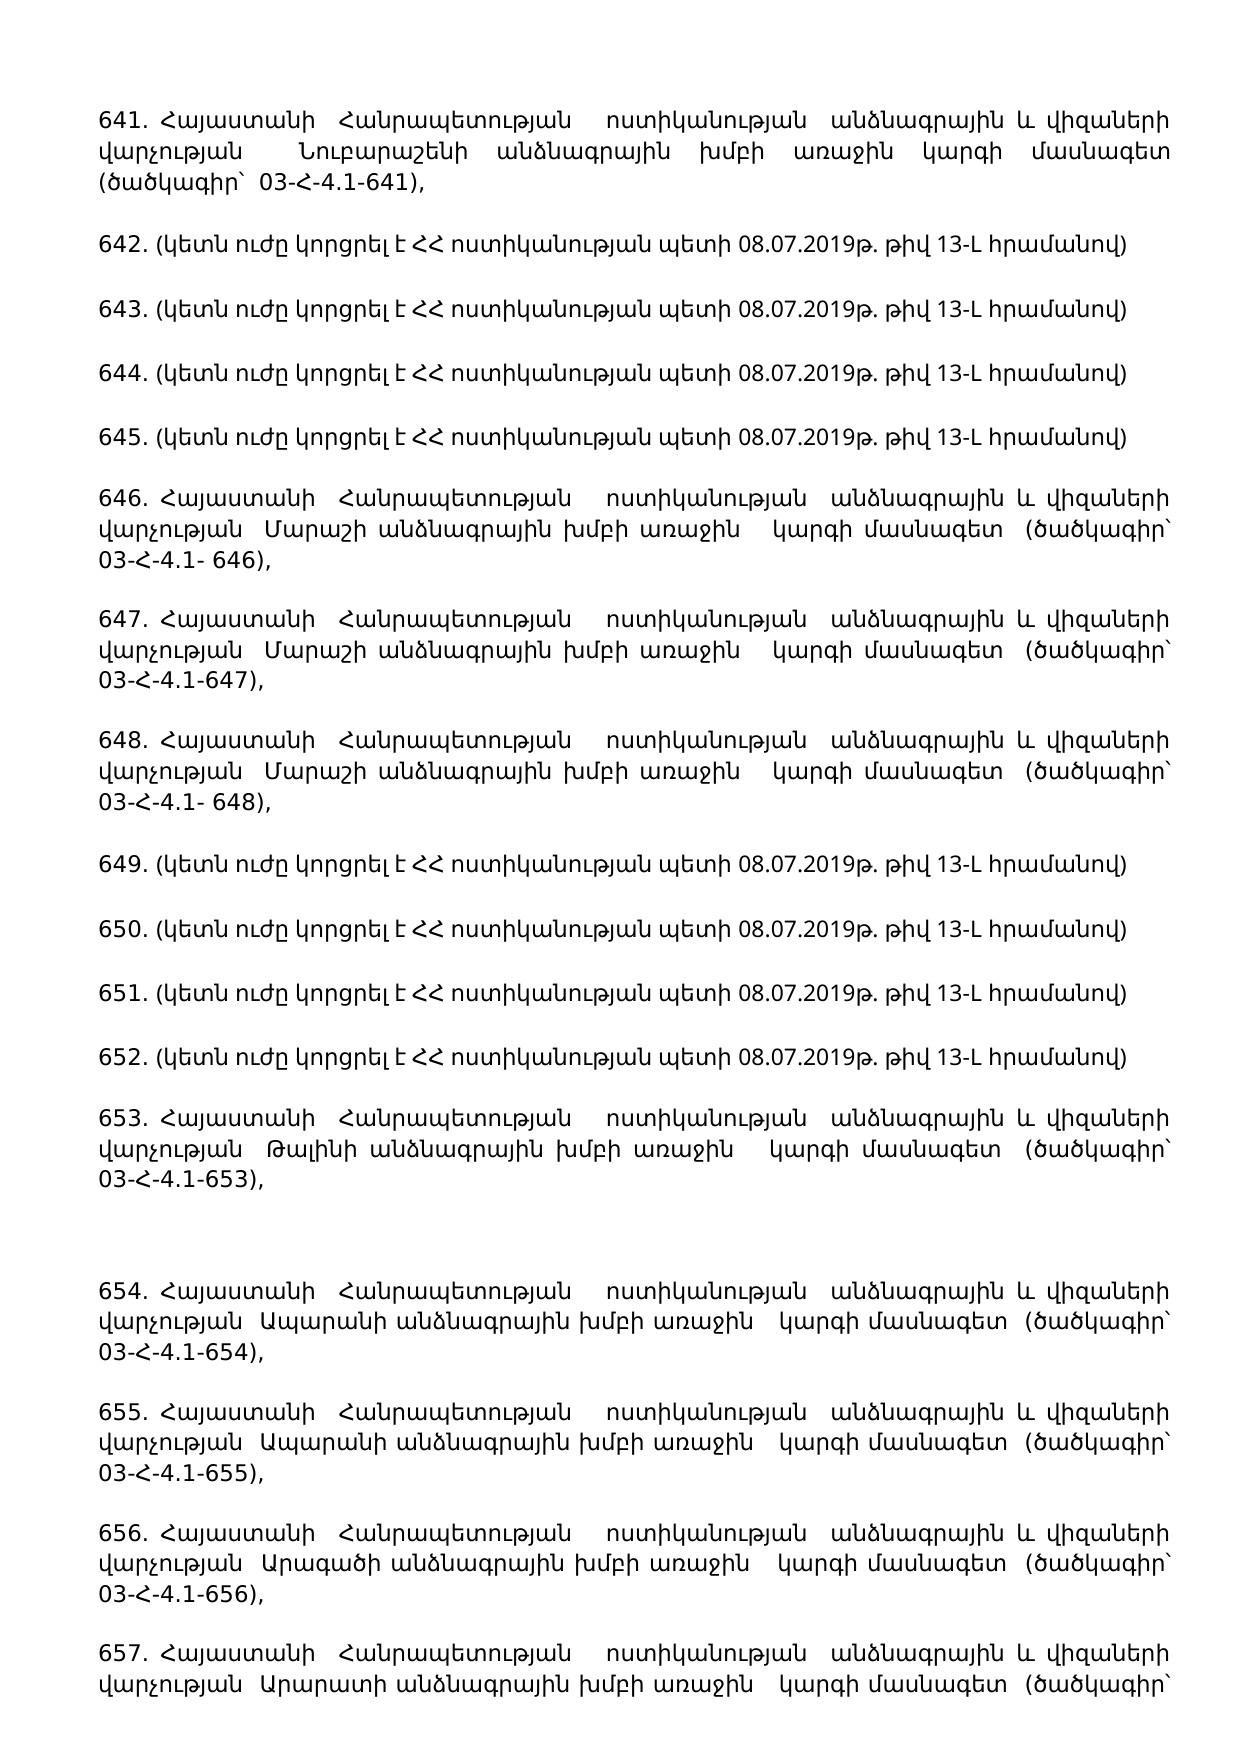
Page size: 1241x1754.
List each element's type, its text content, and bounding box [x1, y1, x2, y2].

table_cell 644. (կետն ուժը կորցրել է ՀՀ ոստիկանության պետի 08.07.2019թ. թիվ 13-L հրամանով) [94, 353, 1195, 417]
table_cell 650. (կետն ուժը կորցրել է ՀՀ ոստիկանության պետի 08.07.2019թ. թիվ 13-L հրամանով) [94, 909, 1195, 973]
table_cell 648. Հայաստանի Հանրապետության ոստիկանության անձնագրային և վիզաների վարչության Մարաշի անձնագրային խմբի առաջին կարգի մասնագետ (ծածկագիր՝ 03-Հ-4.1- 648), [94, 723, 1195, 844]
table_cell 655. Հայաստանի Հանրապետության ոստիկանության անձնագրային և վիզաների վարչության Ապարանի անձնագրային խմբի առաջին կարգի մասնագետ (ծածկագիր՝ 03-Հ-4.1-655), [94, 1395, 1195, 1516]
table_cell 647. Հայաստանի Հանրապետության ոստիկանության անձնագրային և վիզաների վարչության Մարաշի անձնագրային խմբի առաջին կարգի մասնագետ (ծածկագիր՝ 03-Հ-4.1-647), [94, 602, 1195, 723]
table_cell 651. (կետն ուժը կորցրել է ՀՀ ոստիկանության պետի 08.07.2019թ. թիվ 13-L հրամանով) [94, 973, 1195, 1037]
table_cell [94, 1636, 1195, 1702]
table_cell 652. (կետն ուժը կորցրել է ՀՀ ոստիկանության պետի 08.07.2019թ. թիվ 13-L հրամանով) [94, 1037, 1195, 1101]
table_cell 653. Հայաստանի Հանրապետության ոստիկանության անձնագրային և վիզաների վարչության Թալինի անձնագրային խմբի առաջին կարգի մասնագետ (ծածկագիր՝ 03-Հ-4.1-653), [94, 1101, 1195, 1274]
table_cell 646. Հայաստանի Հանրապետության ոստիկանության անձնագրային և վիզաների վարչության Մարաշի անձնագրային խմբի առաջին կարգի մասնագետ (ծածկագիր՝ 03-Հ-4.1- 646), [94, 481, 1195, 602]
table_cell 642. (կետն ուժը կորցրել է ՀՀ ոստիկանության պետի 08.07.2019թ. թիվ 13-L հրամանով) [94, 224, 1195, 288]
table_cell 649. (կետն ուժը կորցրել է ՀՀ ոստիկանության պետի 08.07.2019թ. թիվ 13-L հրամանով) [94, 844, 1195, 908]
table_cell 643. (կետն ուժը կորցրել է ՀՀ ոստիկանության պետի 08.07.2019թ. թիվ 13-L հրամանով) [94, 289, 1195, 353]
table_cell 656. Հայաստանի Հանրապետության ոստիկանության անձնագրային և վիզաների վարչության Արագածի անձնագրային խմբի առաջին կարգի մասնագետ (ծածկագիր՝ 03-Հ-4.1-656), [94, 1516, 1195, 1636]
table_cell 641. Հայաստանի Հանրապետության ոստիկանության անձնագրային և վիզաների վարչության Նուբարաշենի անձնագրային խմբի առաջին կարգի մասնագետ (ծածկագիր՝ 03-Հ-4.1-641), [94, 103, 1195, 224]
table_cell 645. (կետն ուժը կորցրել է ՀՀ ոստիկանության պետի 08.07.2019թ. թիվ 13-L հրամանով) [94, 417, 1195, 481]
table_cell 654. Հայաստանի Հանրապետության ոստիկանության անձնագրային և վիզաների վարչության Ապարանի անձնագրային խմբի առաջին կարգի մասնագետ (ծածկագիր՝ 03-Հ-4.1-654), [94, 1274, 1195, 1394]
